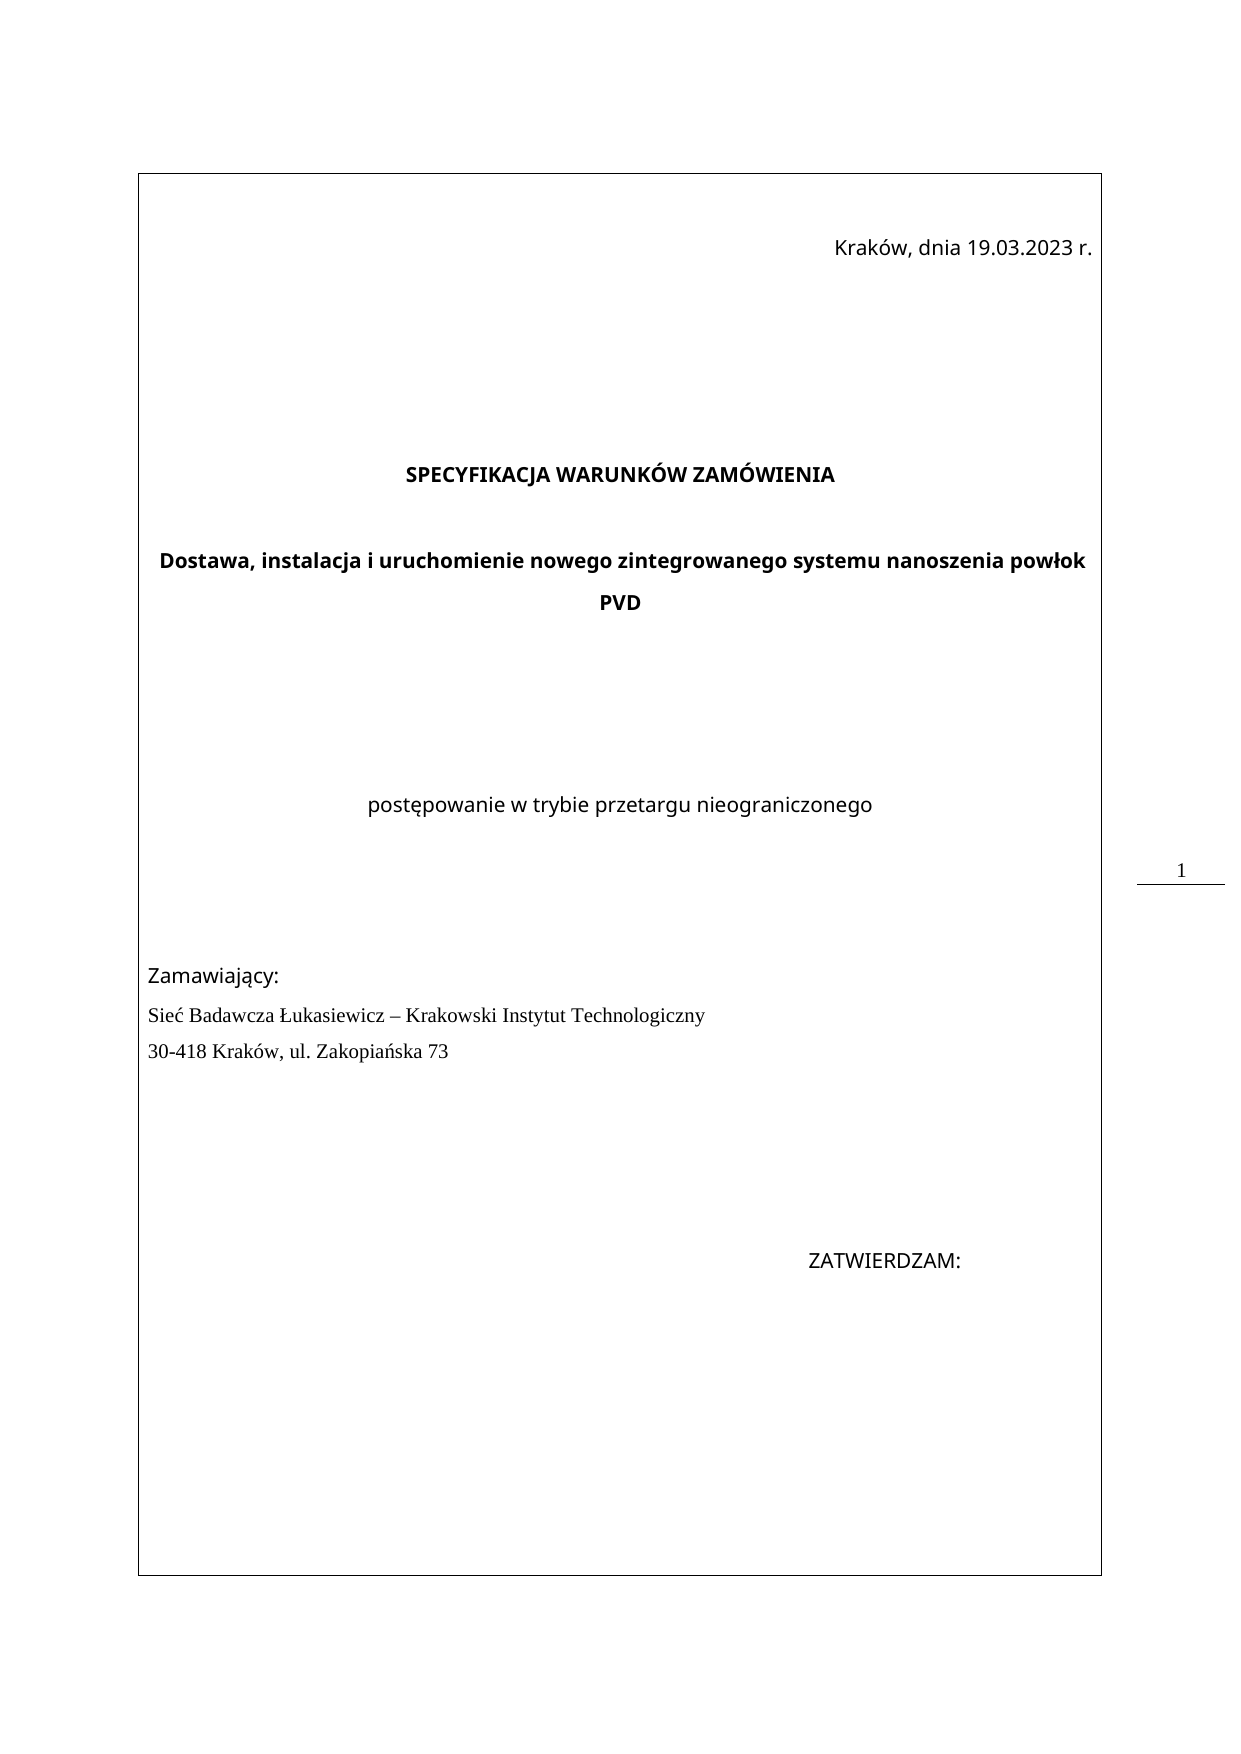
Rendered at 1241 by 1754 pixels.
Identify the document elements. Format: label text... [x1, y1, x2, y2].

text Kraków, dnia 19.03.2023 r. [148, 233, 1093, 262]
text ZATWIERDZAM: [139, 1243, 1101, 1274]
text Dostawa, instalacja i uruchomienie nowego zintegrowanego systemu nanoszenia powłok PVD [148, 546, 1093, 617]
text postępowanie w trybie przetargu nieograniczonego [148, 790, 1093, 819]
text Sieć Badawcza Łukasiewicz – Krakowski Instytut Technologiczny [139, 1000, 1101, 1027]
text Zamawiający: [148, 961, 1093, 989]
text SPECYFIKACJA WARUNKÓW ZAMÓWIENIA [148, 461, 1093, 489]
text 30-418 Kraków, ul. Zakopiańska 73 [139, 1036, 1101, 1063]
